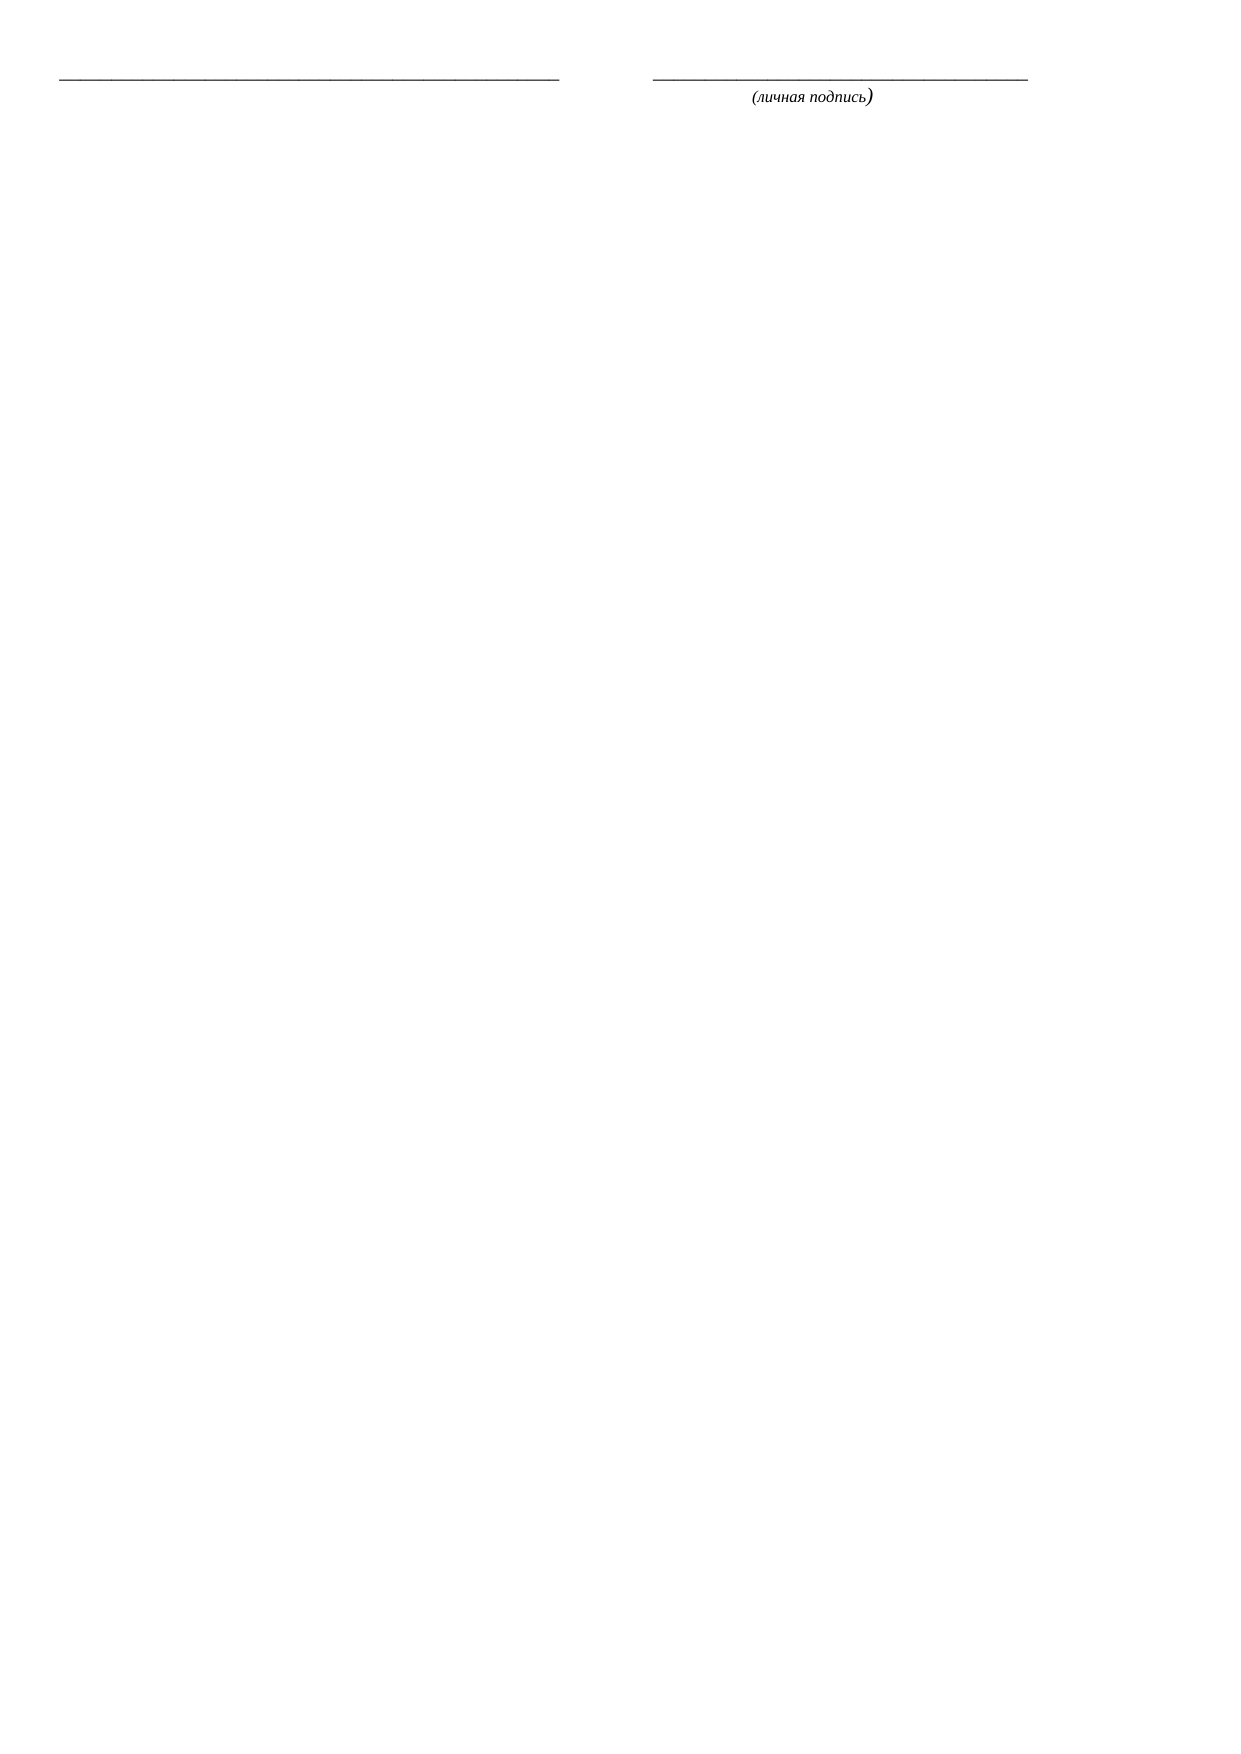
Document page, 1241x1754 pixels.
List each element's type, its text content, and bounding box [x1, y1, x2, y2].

text (личная подпись) [59, 83, 1181, 107]
text ________________________________________________ ____________________________________ [59, 59, 1181, 83]
